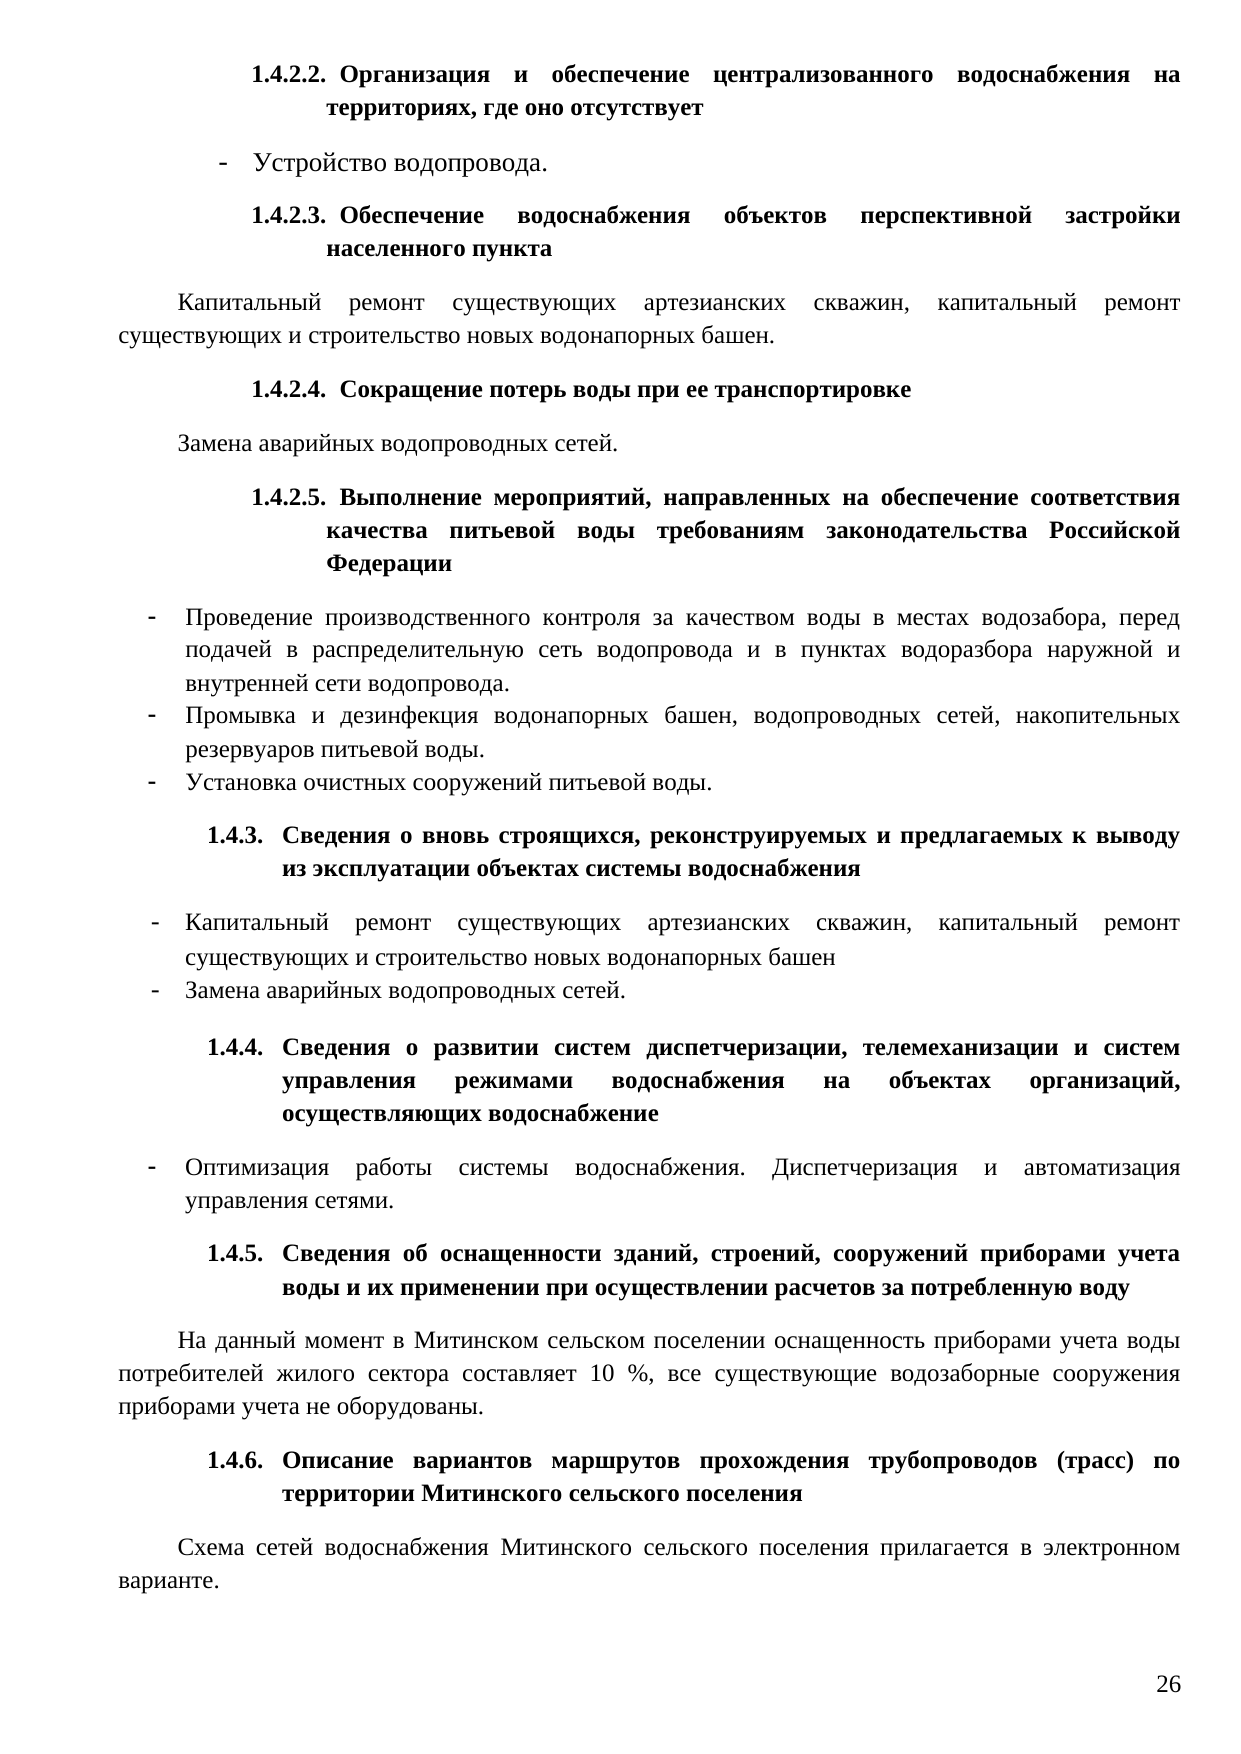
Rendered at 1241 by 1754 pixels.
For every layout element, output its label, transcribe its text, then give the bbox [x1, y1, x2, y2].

text На данный момент в Митинском сельском поселении оснащенность приборами учета воды потребителей жилого сектора составляет 10 %, все существующие водозаборные сооружения приборами учета не оборудованы. [118, 1325, 1181, 1420]
text Схема сетей водоснабжения Митинского сельского поселения прилагается в электронном варианте. [118, 1532, 1181, 1594]
list Устройство водопровода. [215, 146, 1181, 179]
subtitle Сокращение потерь воды при ее транспортировке [251, 374, 1181, 403]
subtitle Обеспечение водоснабжения объектов перспективной застройки населенного пункта [251, 200, 1181, 262]
subtitle Сведения об оснащенности зданий, строений, сооружений приборами учета воды и их применении при осуществлении расчетов за потребленную воду [207, 1238, 1181, 1300]
list Капитальный ремонт существующих артезианских скважин, капитальный ремонт существующих и строительство новых водонапорных башен [148, 907, 1181, 971]
list Оптимизация работы системы водоснабжения. Диспетчеризация и автоматизация управления сетями. [148, 1152, 1181, 1213]
list Промывка и дезинфекция водонапорных башен, водопроводных сетей, накопительных резервуаров питьевой воды. [148, 701, 1181, 762]
subtitle Организация и обеспечение централизованного водоснабжения на территориях, где оно отсутствует [251, 59, 1181, 121]
subtitle Замена аварийных водопроводных сетей. [118, 428, 1181, 457]
list Проведение производственного контроля за качеством воды в местах водозабора, перед подачей в распределительную сеть водопровода и в пунктах водоразбора наружной и внутренней сети водопровода. [148, 602, 1181, 696]
list Замена аварийных водопроводных сетей. [148, 976, 1181, 1006]
subtitle Выполнение мероприятий, направленных на обеспечение соответствия качества питьевой воды требованиям законодательства Российской Федерации [251, 482, 1181, 576]
list Установка очистных сооружений питьевой воды. [148, 767, 1181, 795]
subtitle Описание вариантов маршрутов прохождения трубопроводов (трасс) по территории Митинского сельского поселения [207, 1445, 1181, 1507]
text Капитальный ремонт существующих артезианских скважин, капитальный ремонт существующих и строительство новых водонапорных башен. [118, 287, 1181, 349]
subtitle Сведения о развитии систем диспетчеризации, телемеханизации и систем управления режимами водоснабжения на объектах организаций, осуществляющих водоснабжение [207, 1032, 1181, 1127]
subtitle Сведения о вновь строящихся, реконструируемых и предлагаемых к выводу из эксплуатации объектах системы водоснабжения [207, 821, 1181, 882]
